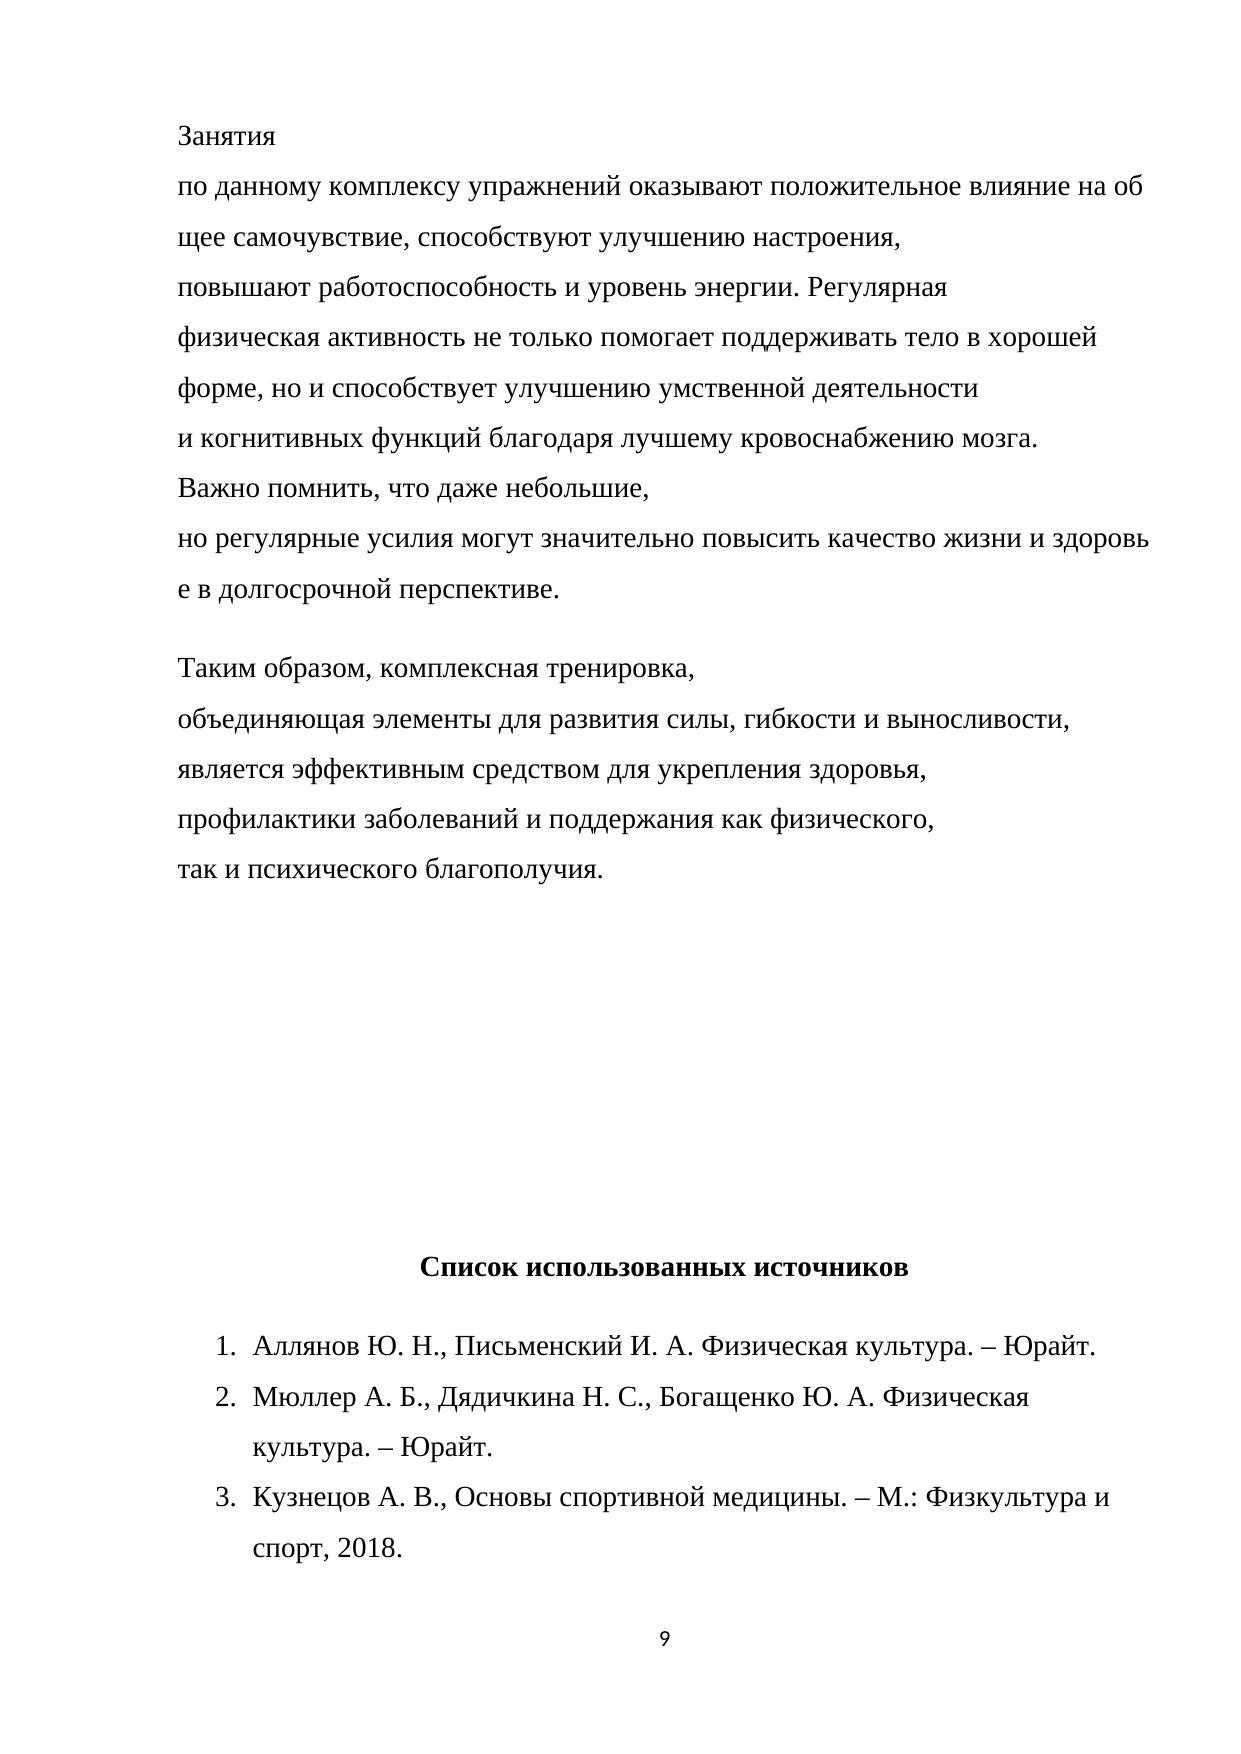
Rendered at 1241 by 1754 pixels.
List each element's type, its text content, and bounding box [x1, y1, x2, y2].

text Занятия по данному комплексу упражнений оказывают положительное влияние на общее самочувствие, способствуют улучшению настроения, повышают работоспособность и уровень энергии. Регулярная физическая активность не только помогает поддерживать тело в хорошей форме, но и способствует улучшению умственной деятельности и когнитивных функций благодаря лучшему кровоснабжению мозга. Важно помнить, что даже небольшие, но регулярные усилия могут значительно повысить качество жизни и здоровье в долгосрочной перспективе. [177, 118, 1152, 604]
text Список использованных источников [177, 1249, 1152, 1283]
list Аллянов Ю. Н., Письменский И. А. Физическая культура. – Юрайт. [215, 1328, 1152, 1362]
text Таким образом, комплексная тренировка, объединяющая элементы для развития силы, гибкости и выносливости, является эффективным средством для укрепления здоровья, профилактики заболеваний и поддержания как физического, так и психического благополучия. [177, 650, 1152, 885]
list Кузнецов А. В., Основы спортивной медицины. – М.: Физкультура и спорт, 2018. [215, 1479, 1152, 1563]
list Мюллер А. Б., Дядичкина Н. С., Богащенко Ю. А. Физическая культура. – Юрайт. [215, 1379, 1152, 1463]
